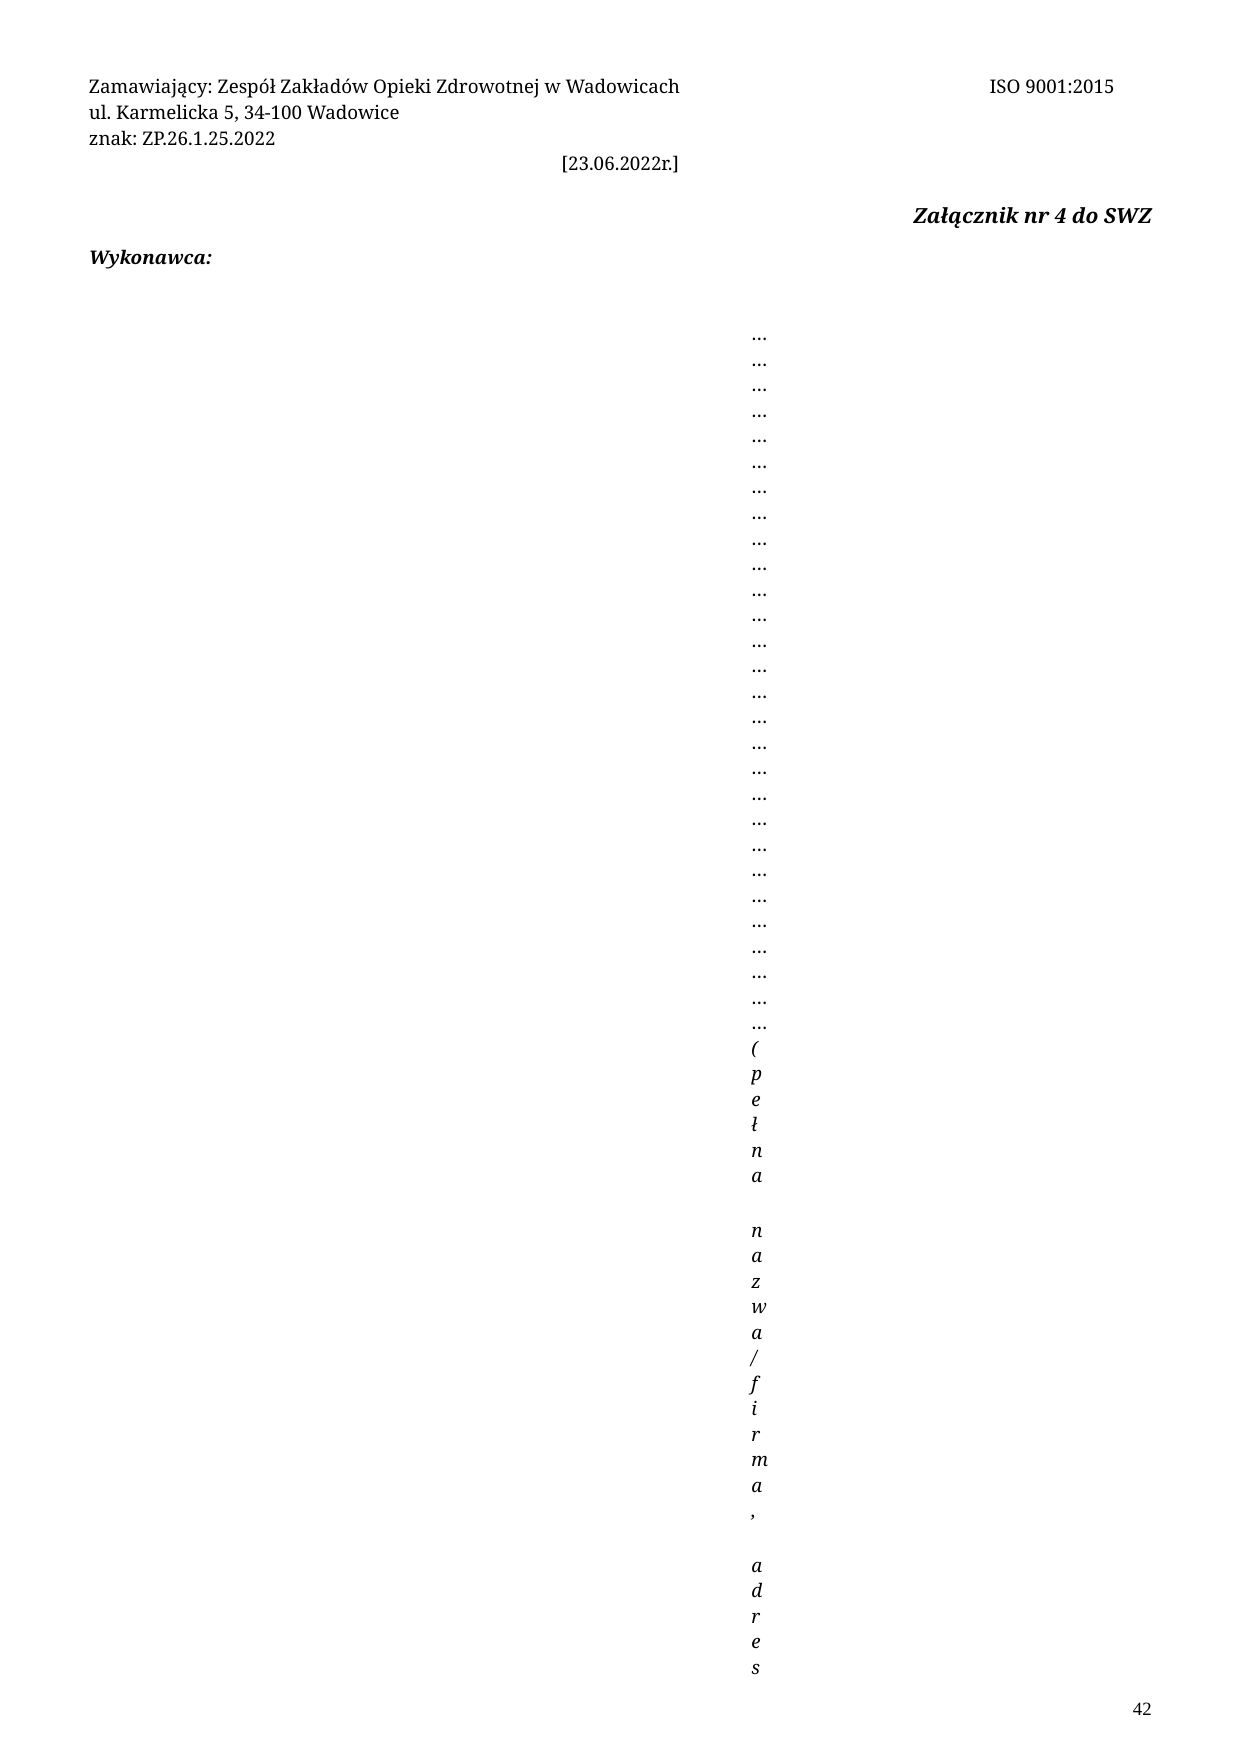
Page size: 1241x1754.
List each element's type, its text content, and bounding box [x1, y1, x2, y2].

text Wykonawca: [89, 244, 1152, 269]
subtitle Załącznik nr 4 do SWZ [89, 201, 1152, 230]
